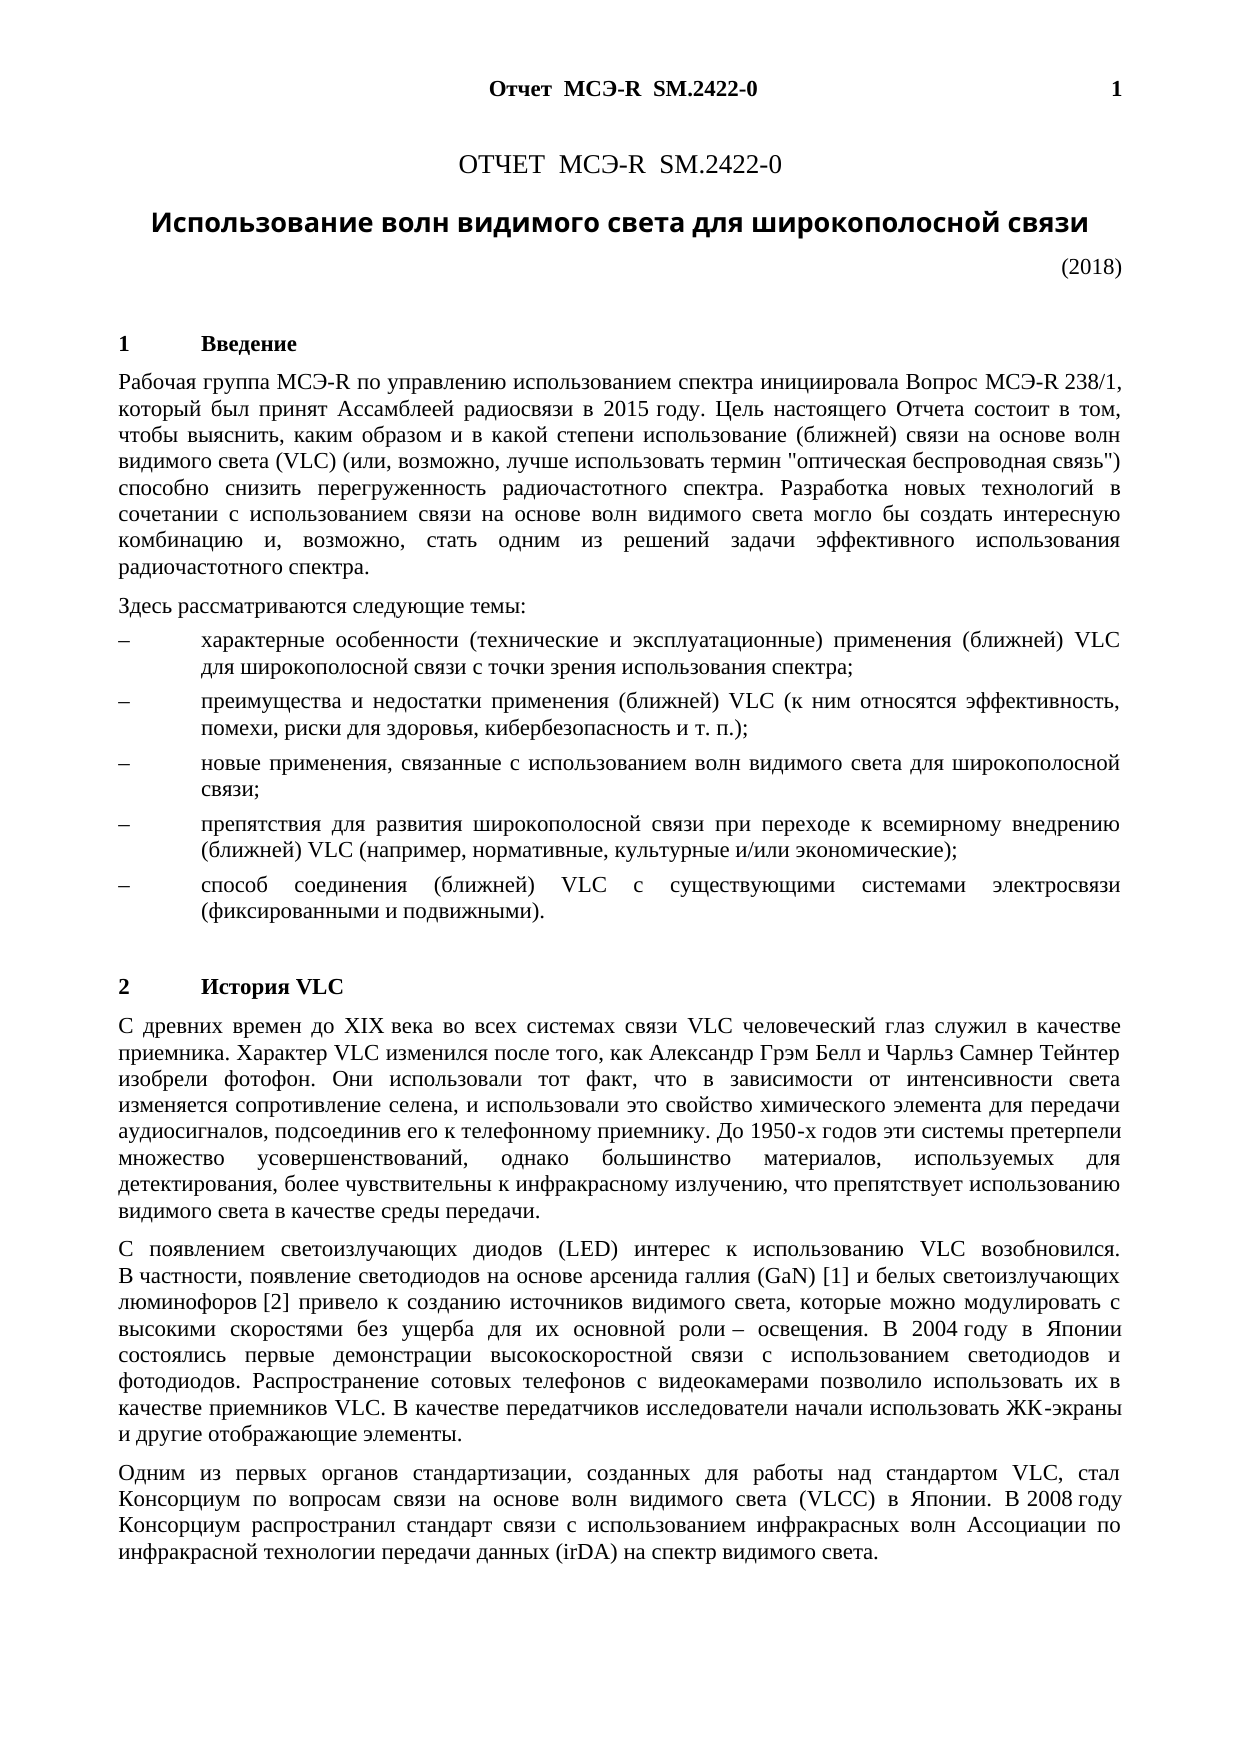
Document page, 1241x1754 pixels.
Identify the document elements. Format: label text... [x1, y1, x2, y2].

text ОТЧЕТ МСЭ-R SM.2422-0 [118, 148, 1122, 179]
subtitle 2 История VLC [118, 973, 1122, 1000]
text – новые применения, связанные с использованием волн видимого света для широкополосной связи; [118, 748, 1122, 801]
text С появлением светоизлучающих диодов (LED) интерес к использованию VLC возобновился. В частности, появление светодиодов на основе арсенида галлия (GaN) [1] и белых светоизлучающих люминофоров [2] привело к созданию источников видимого света, которые можно модулировать с высокими скоростями без ущерба для их основной роли – освещения. В 2004 году в Японии состоялись первые демонстрации высокоскоростной связи с использованием светодиодов и фотодиодов. Распространение сотовых телефонов с видеокамерами позволило использовать их в качестве приемников VLC. В качестве передатчиков исследователи начали использовать ЖК-экраны и другие отображающие элементы. [118, 1236, 1122, 1446]
text Здесь рассматриваются следующие темы: [118, 592, 1122, 618]
text – характерные особенности (технические и эксплуатационные) применения (ближней) VLC для широкополосной связи с точки зрения использования спектра; [118, 626, 1122, 679]
text (2018) [118, 253, 1122, 279]
text Использование волн видимого света для широкополосной связи [118, 204, 1122, 241]
text – преимущества и недостатки применения (ближней) VLC (к ним относятся эффективность, помехи, риски для здоровья, кибербезопасность и т. п.); [118, 687, 1122, 740]
text С древних времен до XIX века во всех системах связи VLC человеческий глаз служил в качестве приемника. Характер VLC изменился после того, как Александр Грэм Белл и Чарльз Самнер Тейнтер изобрели фотофон. Они использовали тот факт, что в зависимости от интенсивности света изменяется сопротивление селена, и использовали это свойство химического элемента для передачи аудиосигналов, подсоединив его к телефонному приемнику. До 1950-х годов эти системы претерпели множество усовершенствований, однако большинство материалов, используемых для детектирования, более чувствительны к инфракрасному излучению, что препятствует использованию видимого света в качестве среды передачи. [118, 1012, 1122, 1223]
text Рабочая группа МСЭ-R по управлению использованием спектра инициировала Вопрос МСЭ-R 238/1, который был принят Ассамблеей радиосвязи в 2015 году. Цель настоящего Отчета состоит в том, чтобы выяснить, каким образом и в какой степени использование (ближней) связи на основе волн видимого света (VLC) (или, возможно, лучше использовать термин "оптическая беспроводная связь") способно снизить перегруженность радиочастотного спектра. Разработка новых технологий в сочетании с использованием связи на основе волн видимого света могло бы создать интересную комбинацию и, возможно, стать одним из решений задачи эффективного использования радиочастотного спектра. [118, 368, 1122, 579]
text – способ соединения (ближней) VLC с существующими системами электросвязи (фиксированными и подвижными). [118, 871, 1122, 923]
text – препятствия для развития широкополосной связи при переходе к всемирному внедрению (ближней) VLC (например, нормативные, культурные и/или экономические); [118, 809, 1122, 862]
text Одним из первых органов стандартизации, созданных для работы над стандартом VLC, стал Консорциум по вопросам связи на основе волн видимого света (VLCC) в Японии. В 2008 году Консорциум распространил стандарт связи с использованием инфракрасных волн Ассоциации по инфракрасной технологии передачи данных (irDA) на спектр видимого света. [118, 1459, 1122, 1564]
subtitle 1 Введение [118, 329, 1122, 356]
